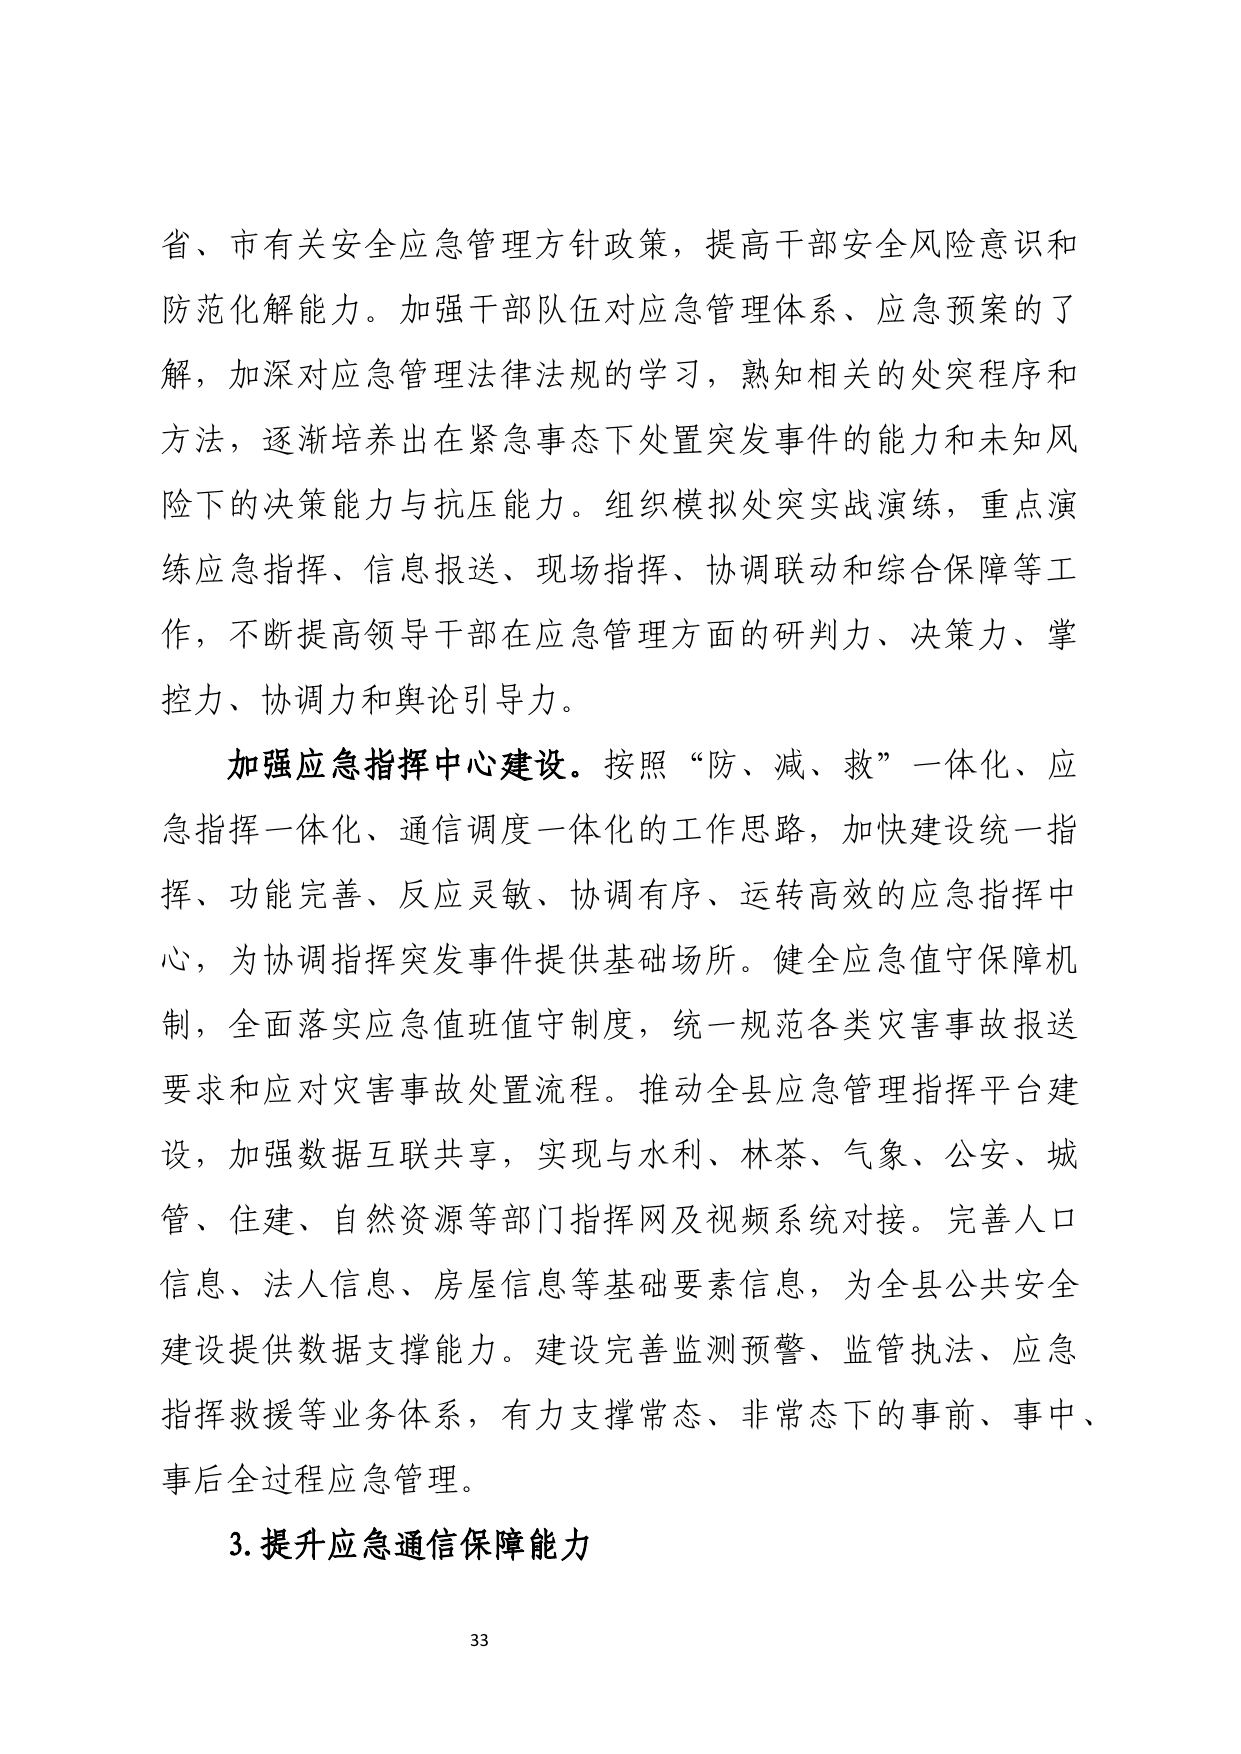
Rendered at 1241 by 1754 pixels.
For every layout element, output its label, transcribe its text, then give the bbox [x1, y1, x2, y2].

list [159, 209, 1081, 729]
text 加强应急指挥中心建设。按照“防、减、救”一体化、应急指挥一体化、通信调度一体化的工作思路，加快建设统一指挥、功能完善、反应灵敏、协调有序、运转高效的应急指挥中心，为协调指挥突发事件提供基础场所。健全应急值守保障机制，全面落实应急值班值守制度，统一规范各类灾害事故报送要求和应对灾害事故处置流程。推动全县应急管理指挥平台建设，加强数据互联共享，实现与水利、林茶、气象、公安、城管、住建、自然资源等部门指挥网及视频系统对接。完善人口信息、法人信息、房屋信息等基础要素信息，为全县公共安全建设提供数据支撑能力。建设完善监测预警、监管执法、应急指挥救援等业务体系，有力支撑常态、非常态下的事前、事中、事后全过程应急管理。 [159, 729, 1081, 1509]
list 3.提升应急通信保障能力 [159, 1509, 1081, 1574]
